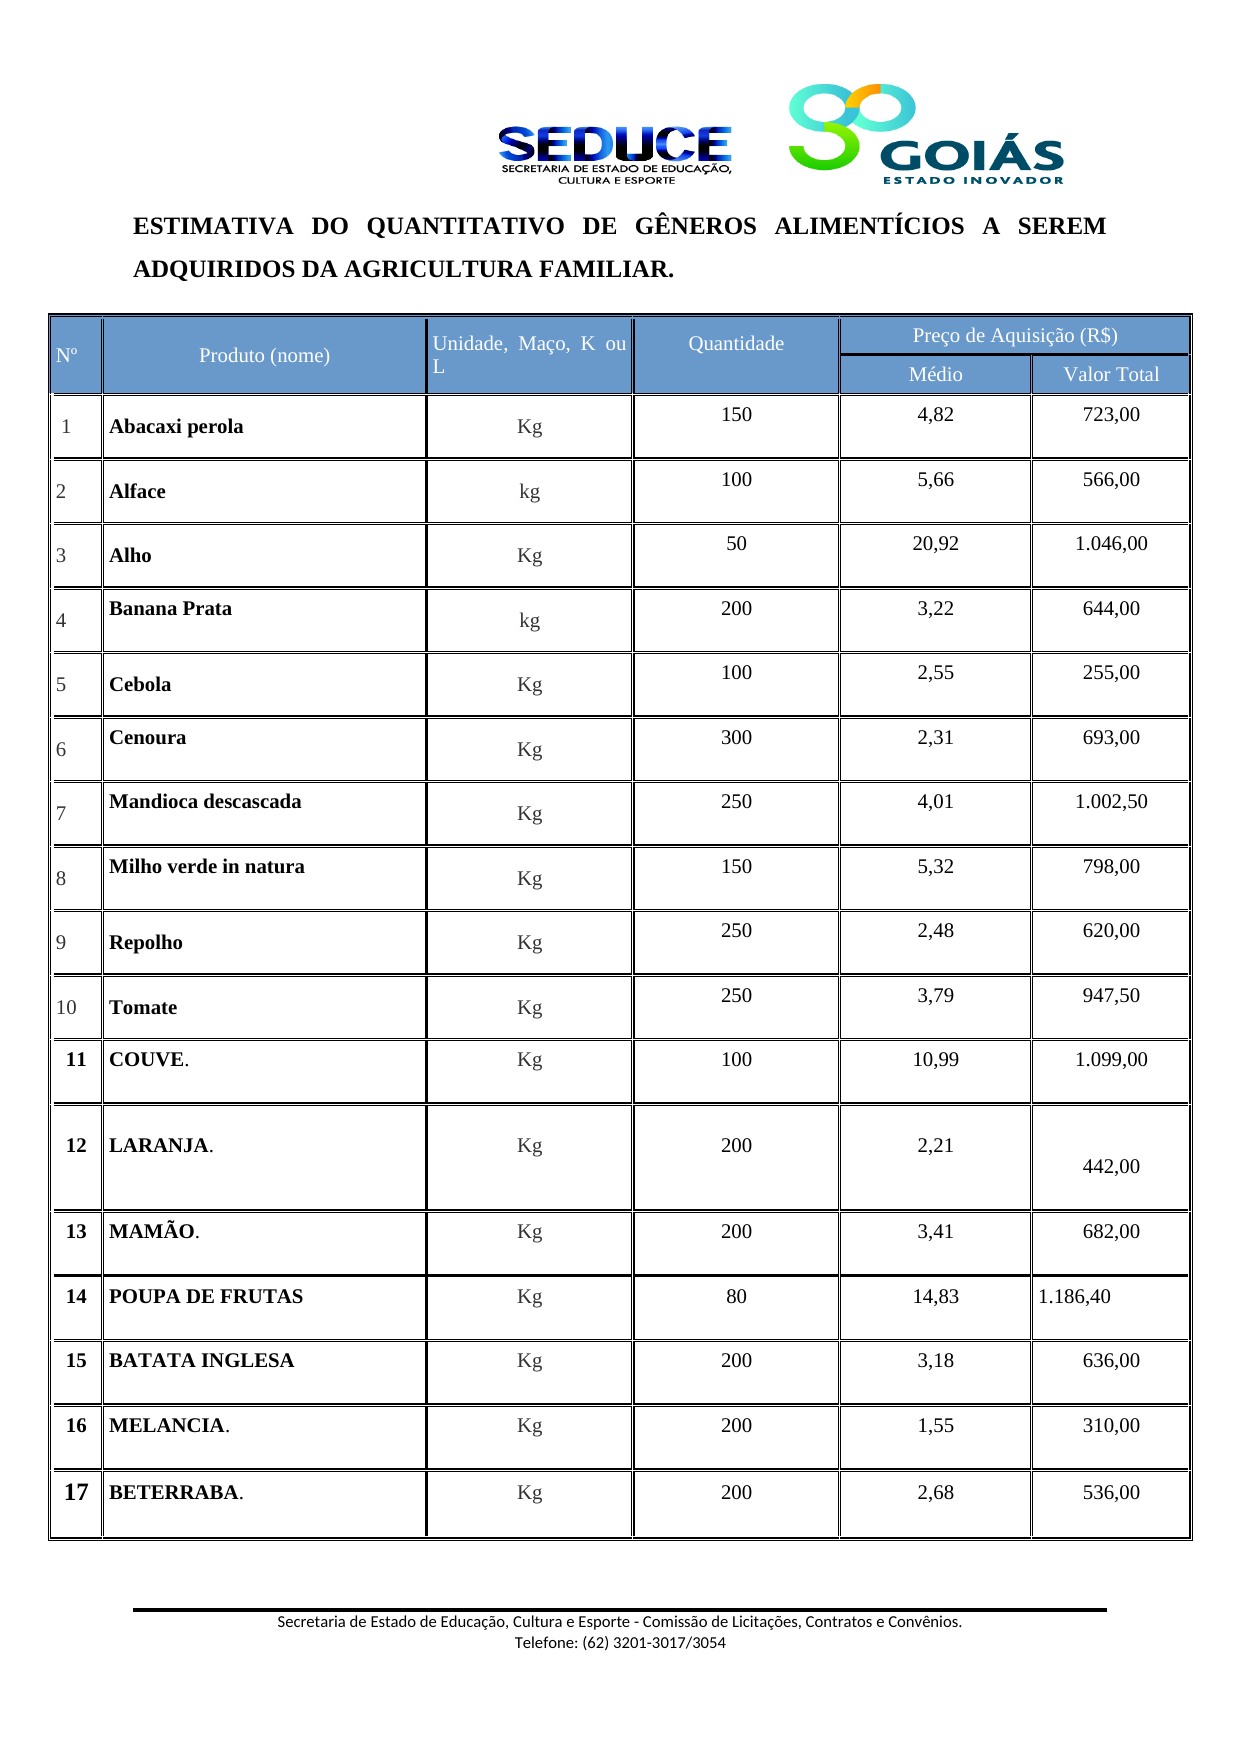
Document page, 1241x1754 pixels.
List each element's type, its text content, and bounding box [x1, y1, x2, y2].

table_cell 1.099,00 [1033, 1038, 1190, 1102]
table_header Nº [51, 317, 103, 393]
table_cell 300 [635, 719, 838, 779]
table_cell Kg [428, 525, 631, 586]
table_cell 2,31 [841, 719, 1030, 779]
table_cell 2,21 [841, 1106, 1030, 1209]
table_cell 620,00 [1033, 909, 1190, 973]
table_cell Kg [428, 719, 631, 779]
table_cell Kg [428, 1407, 631, 1468]
table_cell 2,55 [841, 654, 1030, 715]
table_cell 2 [51, 457, 101, 522]
table_cell 200 [635, 1106, 838, 1209]
table_cell 150 [635, 848, 838, 908]
table_cell Kg [428, 977, 631, 1037]
table_cell 7 [51, 780, 101, 844]
table_cell Kg [428, 783, 631, 844]
picture [477, 73, 1108, 212]
table_cell 100 [635, 461, 838, 522]
table_cell BATATA INGLESA [104, 1342, 425, 1403]
table_cell 2,68 [840, 1472, 1032, 1537]
table_cell 5,66 [841, 461, 1030, 522]
table_cell MELANCIA. [104, 1407, 425, 1468]
table_cell 200 [635, 1407, 838, 1468]
table_cell Kg [428, 1106, 631, 1209]
table_cell 200 [633, 1472, 840, 1537]
table_header Produto (nome) [103, 317, 426, 393]
table_cell 200 [635, 1342, 838, 1403]
table_cell 636,00 [1032, 1339, 1191, 1403]
table_cell 1.046,00 [1032, 522, 1191, 586]
table_cell 20,92 [841, 525, 1030, 586]
table_cell Médio [841, 356, 1030, 393]
table_cell 693,00 [1033, 715, 1190, 779]
table_cell kg [428, 461, 631, 522]
table_cell Kg [428, 1213, 631, 1274]
table_cell 3,41 [841, 1213, 1030, 1274]
table_cell 3,79 [841, 977, 1030, 1037]
table_cell Banana Prata [104, 590, 425, 651]
table_cell Kg [428, 1041, 631, 1102]
table_cell Kg [428, 912, 631, 973]
table_cell 566,00 [1033, 457, 1190, 522]
table_cell 100 [635, 654, 838, 715]
table_cell Cebola [104, 654, 425, 715]
table_cell 3 [49, 522, 103, 586]
table_cell Tomate [104, 977, 425, 1037]
table_cell 798,00 [1033, 844, 1190, 908]
table_cell LARANJA. [104, 1106, 425, 1209]
table_cell 4,82 [841, 396, 1030, 457]
table_cell Kg [426, 1468, 633, 1537]
table_cell 250 [635, 783, 838, 844]
table_cell 16 [51, 1403, 101, 1468]
table_cell Kg [428, 848, 631, 908]
table_cell 80 [635, 1277, 838, 1339]
table_cell Kg [428, 654, 631, 715]
table_cell Kg [428, 1342, 631, 1403]
table_cell 200 [635, 590, 838, 651]
table_cell kg [428, 590, 631, 651]
table_cell BETERRABA. [103, 1472, 426, 1537]
table_cell 682,00 [1033, 1209, 1190, 1274]
table_cell 11 [51, 1038, 101, 1102]
table_cell 536,00 [1032, 1468, 1190, 1537]
table_cell 10 [51, 973, 101, 1037]
table_cell Cenoura [104, 719, 425, 779]
table_cell 5 [49, 651, 103, 715]
table_cell 1,55 [841, 1407, 1030, 1468]
table_cell Kg [428, 1277, 631, 1339]
table_cell 3,18 [841, 1342, 1030, 1403]
table_cell Mandioca descascada [104, 783, 425, 844]
table_cell 13 [51, 1209, 101, 1274]
table_cell Repolho [104, 912, 425, 973]
table_cell MAMÃO. [104, 1213, 425, 1274]
table_cell 3,22 [841, 590, 1030, 651]
table_cell 442,00 [1033, 1102, 1190, 1209]
table_cell 255,00 [1032, 651, 1191, 715]
table_cell 12 [51, 1102, 101, 1209]
table_cell 4 [51, 586, 101, 651]
table_cell 14,83 [841, 1277, 1030, 1339]
text ESTIMATIVA DO QUANTITATIVO DE GÊNEROS ALIMENTÍCIOS A SEREM ADQUIRIDOS DA AGRICULTURA FAMILIAR. [133, 211, 1107, 283]
table_header Preço de Aquisição (R$) [840, 317, 1189, 353]
table_cell 10,99 [841, 1041, 1030, 1102]
table_cell 250 [635, 977, 838, 1037]
table_cell 4,01 [841, 783, 1030, 844]
table_cell Milho verde in natura [104, 848, 425, 908]
table_cell 1.186,40 [1033, 1274, 1189, 1339]
table_header Unidade, Maço, K ou L [426, 315, 633, 393]
table_cell COUVE. [104, 1041, 425, 1102]
table_cell 2,48 [841, 912, 1030, 973]
table_cell 14 [51, 1274, 101, 1339]
table_cell 150 [635, 396, 838, 457]
table_cell 1.002,50 [1033, 780, 1190, 844]
table_cell 723,00 [1032, 393, 1191, 457]
table_cell 310,00 [1033, 1403, 1190, 1468]
table_cell 17 [51, 1468, 103, 1537]
table_cell 200 [635, 1213, 838, 1274]
table_cell 100 [635, 1041, 838, 1102]
table_cell Kg [428, 396, 631, 457]
table_cell 5,32 [841, 848, 1030, 908]
table_cell Valor Total [1033, 353, 1191, 393]
table_cell Alho [104, 525, 425, 586]
table_cell 644,00 [1033, 586, 1190, 651]
table_cell 1 [49, 393, 103, 457]
table_cell 947,50 [1033, 973, 1190, 1037]
table_header Quantidade [633, 317, 840, 393]
table_cell 250 [635, 912, 838, 973]
table_cell 50 [635, 525, 838, 586]
table_cell 9 [51, 909, 101, 973]
table_cell 8 [51, 844, 101, 908]
table_cell 6 [51, 715, 101, 779]
table_cell Abacaxi perola [104, 396, 425, 457]
table_cell Alface [104, 461, 425, 522]
table_cell POUPA DE FRUTAS [104, 1277, 425, 1339]
table_cell 15 [49, 1339, 103, 1403]
